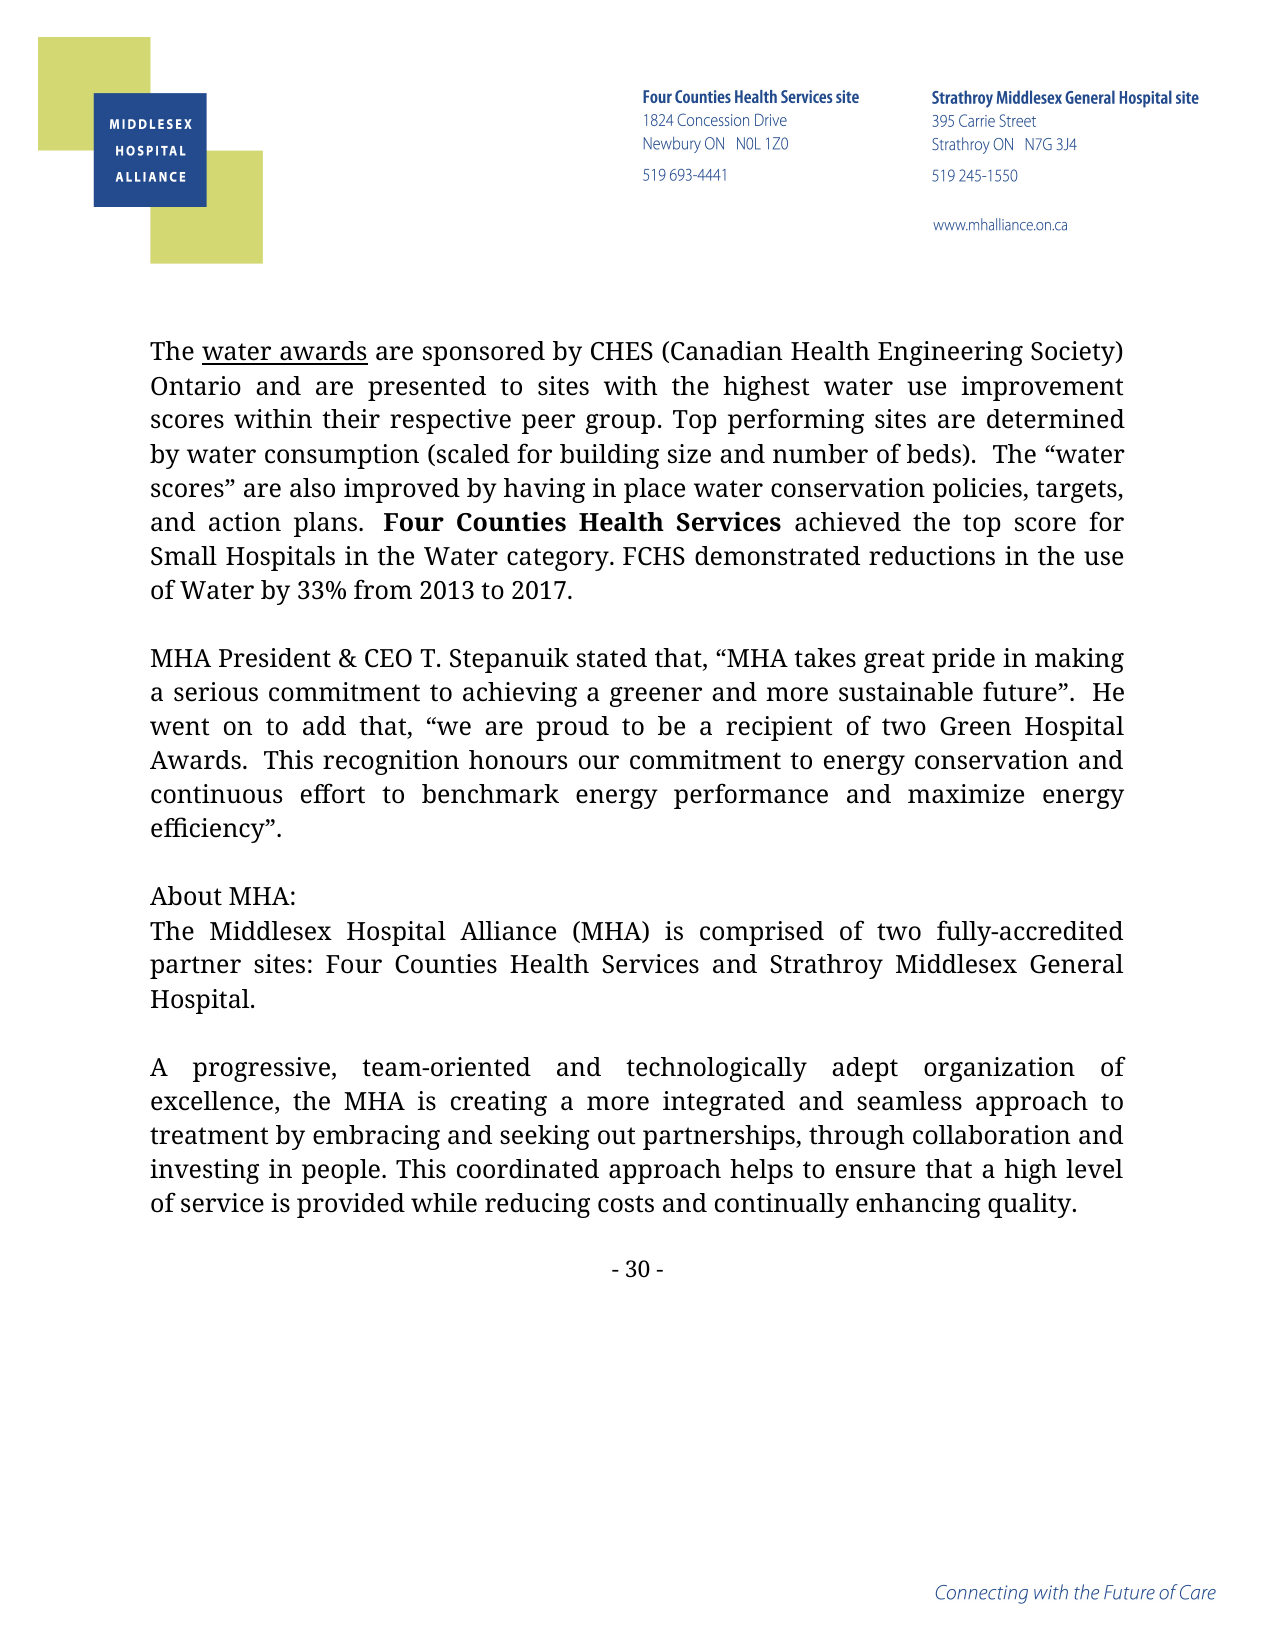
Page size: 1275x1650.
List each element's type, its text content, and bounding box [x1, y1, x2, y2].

picture [0, 0, 1275, 269]
text The water awards are sponsored by CHES (Canadian Health Engineering Society) Ontario and are presented to sites with the highest water use improvement scores within their respective peer group. Top performing sites are determined by water consumption (scaled for building size and number of beds). The “water scores” are also improved by having in place water conservation policies, targets, and action plans. Four Counties Health Services achieved the top score for Small Hospitals in the Water category. FCHS demonstrated reductions in the use of Water by 33% from 2013 to 2017. [150, 402, 1125, 607]
text About MHA: [150, 879, 1125, 913]
text - 30 - [150, 1254, 1125, 1283]
picture [0, 1575, 1275, 1649]
text A progressive, team-oriented and technologically adept organization of excellence, the MHA is creating a more integrated and seamless approach to treatment by embracing and seeking out partnerships, through collaboration and investing in people. This coordinated approach helps to ensure that a high level of service is provided while reducing costs and continually enhancing quality. [150, 1049, 1125, 1220]
text The water awards are sponsored by CHES (Canadian Health Engineering Society) Ontario and are presented to sites with the highest water use improvement scores within their respective peer group. Top performing sites are determined by water consumption (scaled for building size and number of beds). The “water scores” are also improved by having in place water conservation policies, targets, and action plans. Four Counties Health Services achieved the top score for Small Hospitals in the Water category. FCHS demonstrated reductions in the use of Water by 33% from 2013 to 2017. [150, 300, 1125, 402]
list MHA President & CEO T. Stepanuik stated that, “MHA takes great pride in making a serious commitment to achieving a greener and more sustainable future”. He went on to add that, “we are proud to be a recipient of two Green Hospital Awards. This recognition honours our commitment to energy conservation and continuous effort to benchmark energy performance and maximize energy efficiency”. [150, 641, 1125, 845]
text The Middlesex Hospital Alliance (MHA) is comprised of two fully-accredited partner sites: Four Counties Health Services and Strathroy Middlesex General Hospital. [150, 913, 1125, 1015]
